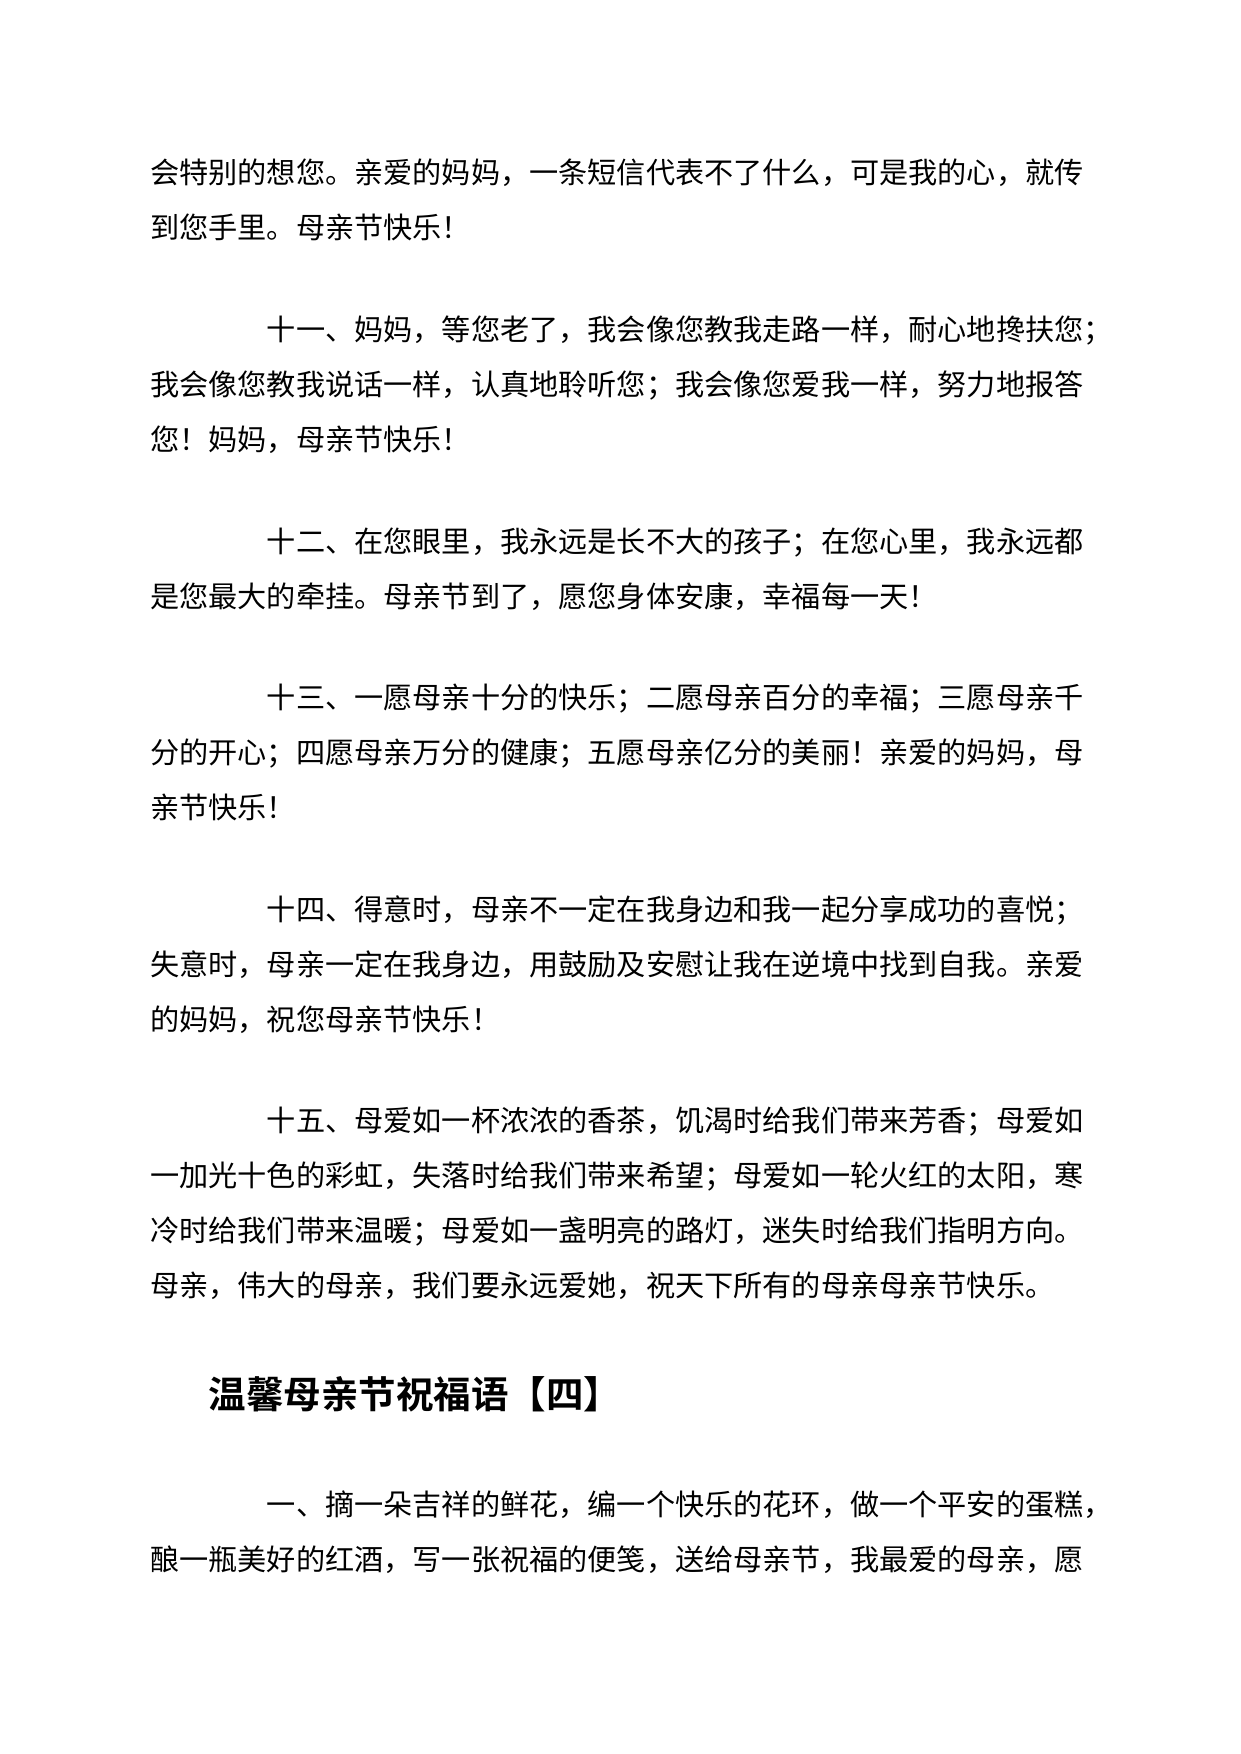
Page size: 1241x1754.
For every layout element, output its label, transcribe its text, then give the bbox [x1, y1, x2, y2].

text 十二、在您眼里，我永远是长不大的孩子；在您心里，我永远都是您最大的牵挂。母亲节到了，愿您身体安康，幸福每一天！ [150, 518, 1090, 615]
text 十一、妈妈，等您老了，我会像您教我走路一样，耐心地搀扶您；我会像您教我说话一样，认真地聆听您；我会像您爱我一样，努力地报答您！妈妈，母亲节快乐！ [150, 307, 1090, 459]
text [150, 150, 1090, 247]
text 十四、得意时，母亲不一定在我身边和我一起分享成功的喜悦；失意时，母亲一定在我身边，用鼓励及安慰让我在逆境中找到自我。亲爱的妈妈，祝您母亲节快乐！ [150, 886, 1090, 1038]
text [150, 1482, 1090, 1579]
text 十五、母爱如一杯浓浓的香茶，饥渴时给我们带来芳香；母爱如一加光十色的彩虹，失落时给我们带来希望；母爱如一轮火红的太阳，寒冷时给我们带来温暖；母爱如一盏明亮的路灯，迷失时给我们指明方向。母亲，伟大的母亲，我们要永远爱她，祝天下所有的母亲母亲节快乐。 [150, 1098, 1090, 1305]
text 温馨母亲节祝福语【四】 [150, 1364, 1090, 1419]
text 十三、一愿母亲十分的快乐；二愿母亲百分的幸福；三愿母亲千分的开心；四愿母亲万分的健康；五愿母亲亿分的美丽！亲爱的妈妈，母亲节快乐！ [150, 675, 1090, 827]
